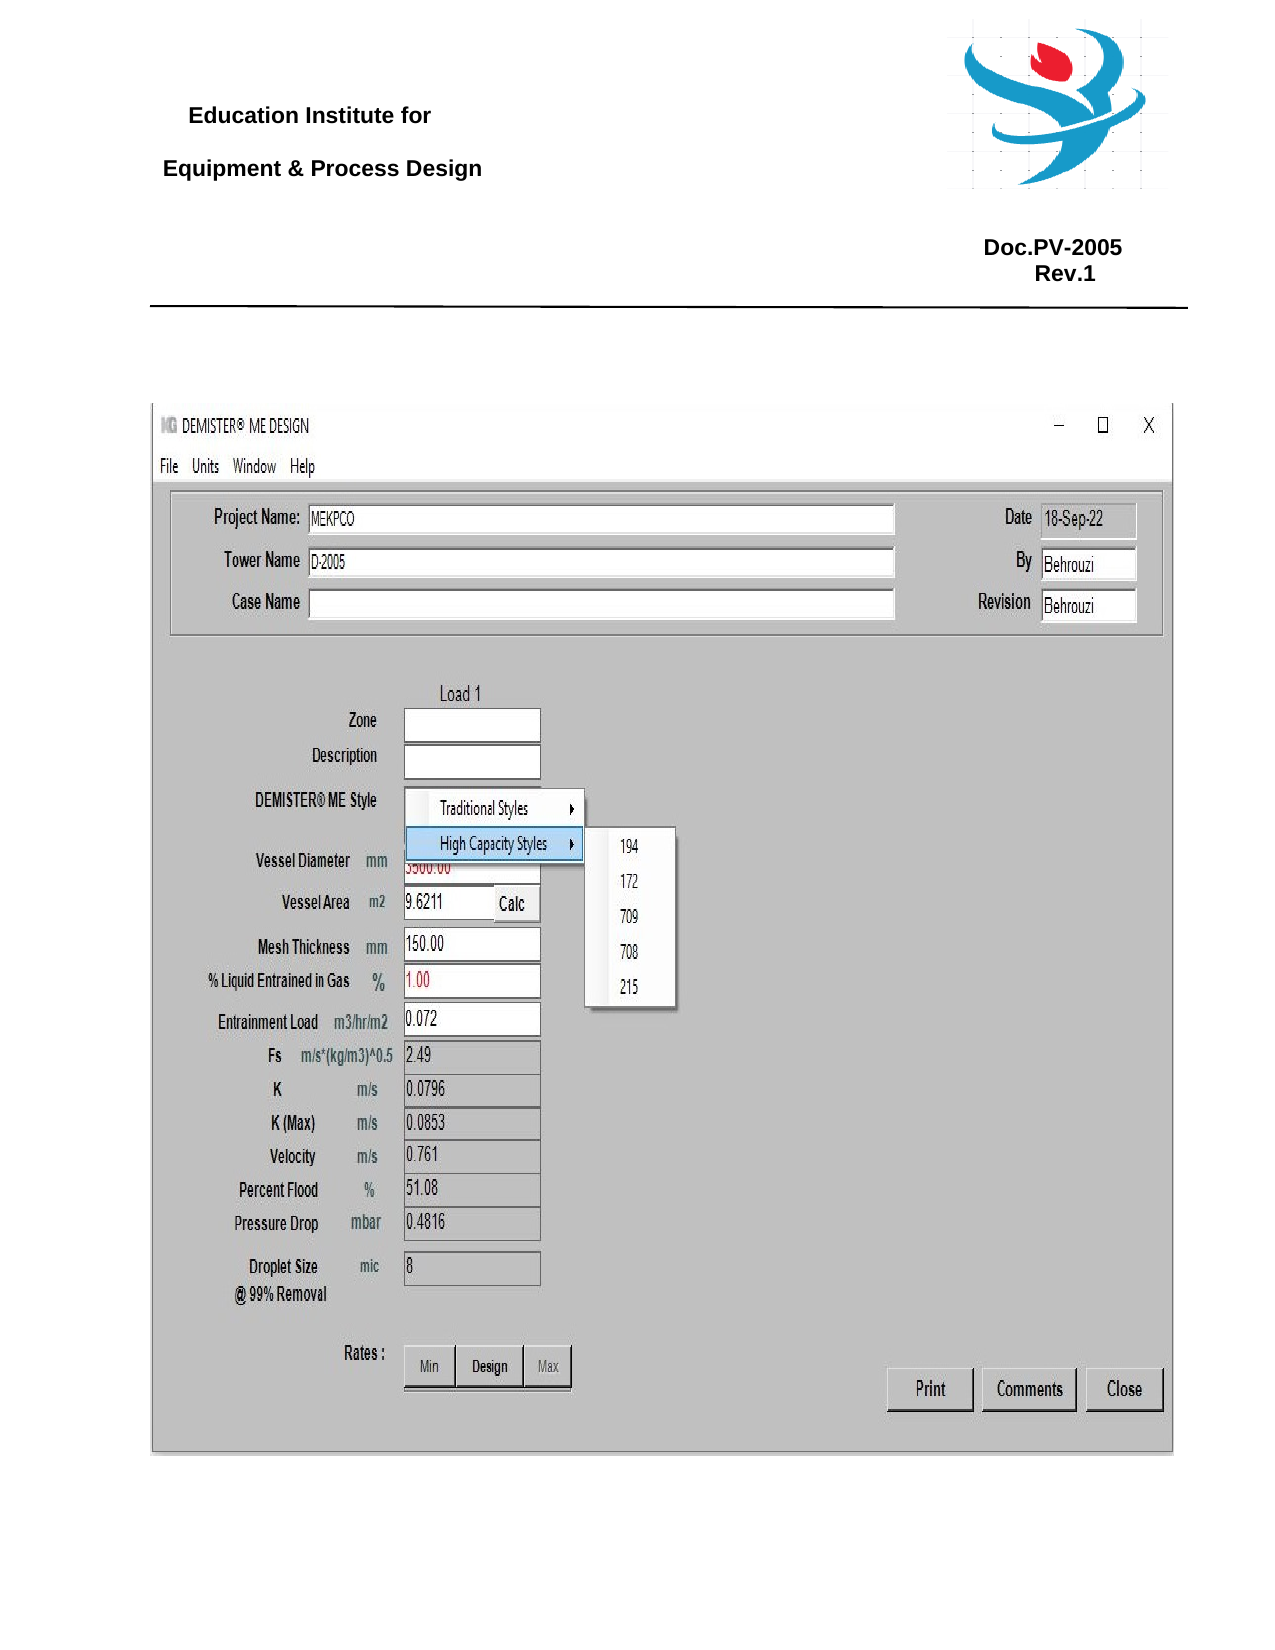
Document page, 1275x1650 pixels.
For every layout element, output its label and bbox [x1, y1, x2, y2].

picture [150, 403, 1174, 1456]
picture [947, 19, 1169, 189]
